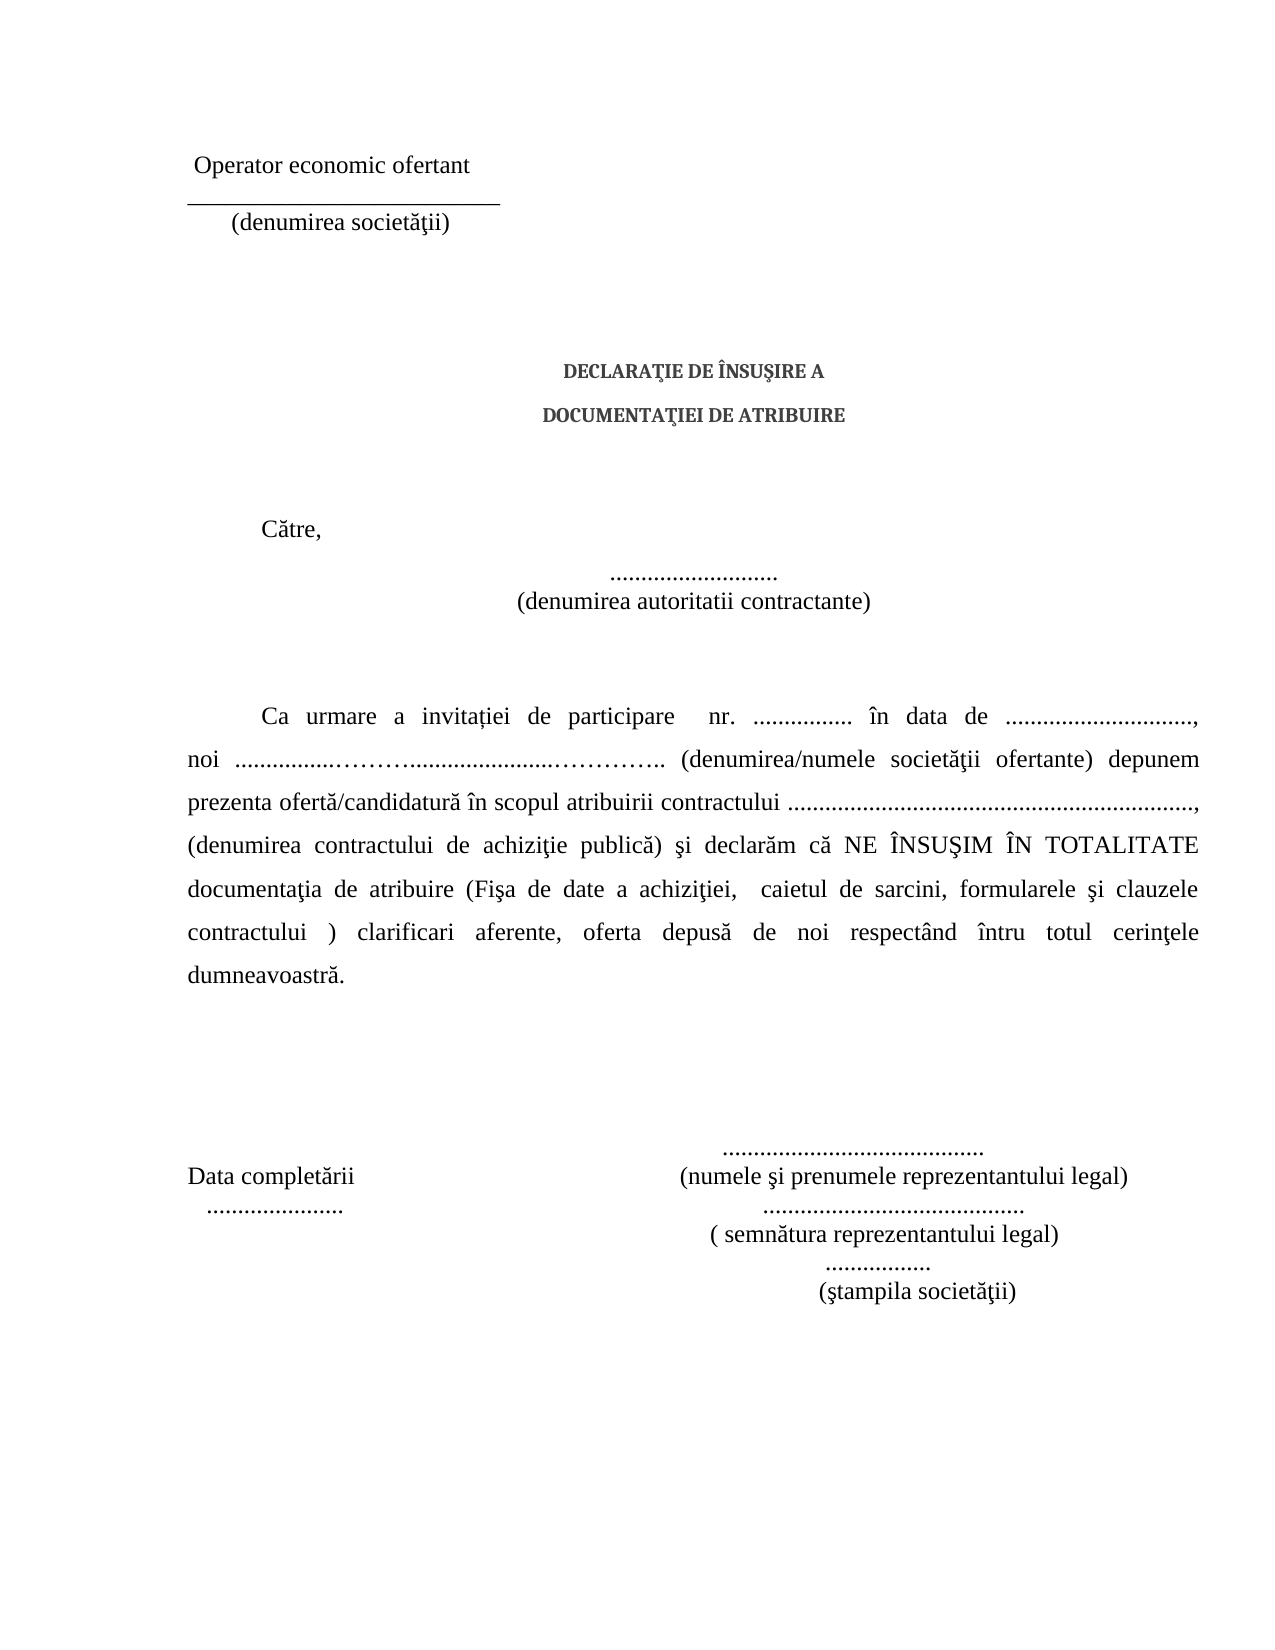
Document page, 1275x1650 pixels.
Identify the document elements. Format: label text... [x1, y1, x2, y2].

subtitle DOCUMENTAŢIEI DE ATRIBUIRE [187, 404, 1200, 428]
text (denumirea autoritatii contractante) [187, 586, 1200, 615]
text ................. [337, 1247, 1200, 1276]
text _________________________ [187, 179, 1200, 207]
text ........................... [187, 557, 1200, 586]
subtitle DECLARAŢIE DE ÎNSUŞIRE A [187, 359, 1200, 383]
text ( semnătura reprezentantului legal) [337, 1219, 1200, 1247]
text ...................... .......................................... [187, 1190, 1200, 1219]
text (denumirea societăţii) [187, 207, 1200, 236]
text Către, [187, 514, 1200, 543]
text Data completării (numele şi prenumele reprezentantului legal) [187, 1161, 1200, 1190]
text (ştampila societăţii) [187, 1276, 1200, 1305]
text Ca urmare a invitației de participare nr. ................ în data de .............................., noi ................……….......................………….. (denumirea/numele societăţii ofertante) depunem prezenta ofertă/candidatură în scopul atribuirii contractului ................................................................., (denumirea contractului de achiziţie publică) şi declarăm că NE ÎNSUŞIM ÎN TOTALITATE documentaţia de atribuire (Fişa de date a achiziţiei, caietul de sarcini, formularele şi clauzele contractului ) clarificari aferente, oferta depusă de noi respectând întru totul cerinţele dumneavoastră. [187, 701, 1200, 989]
text Operator economic ofertant [187, 150, 1200, 179]
text .......................................... [187, 1132, 1200, 1161]
